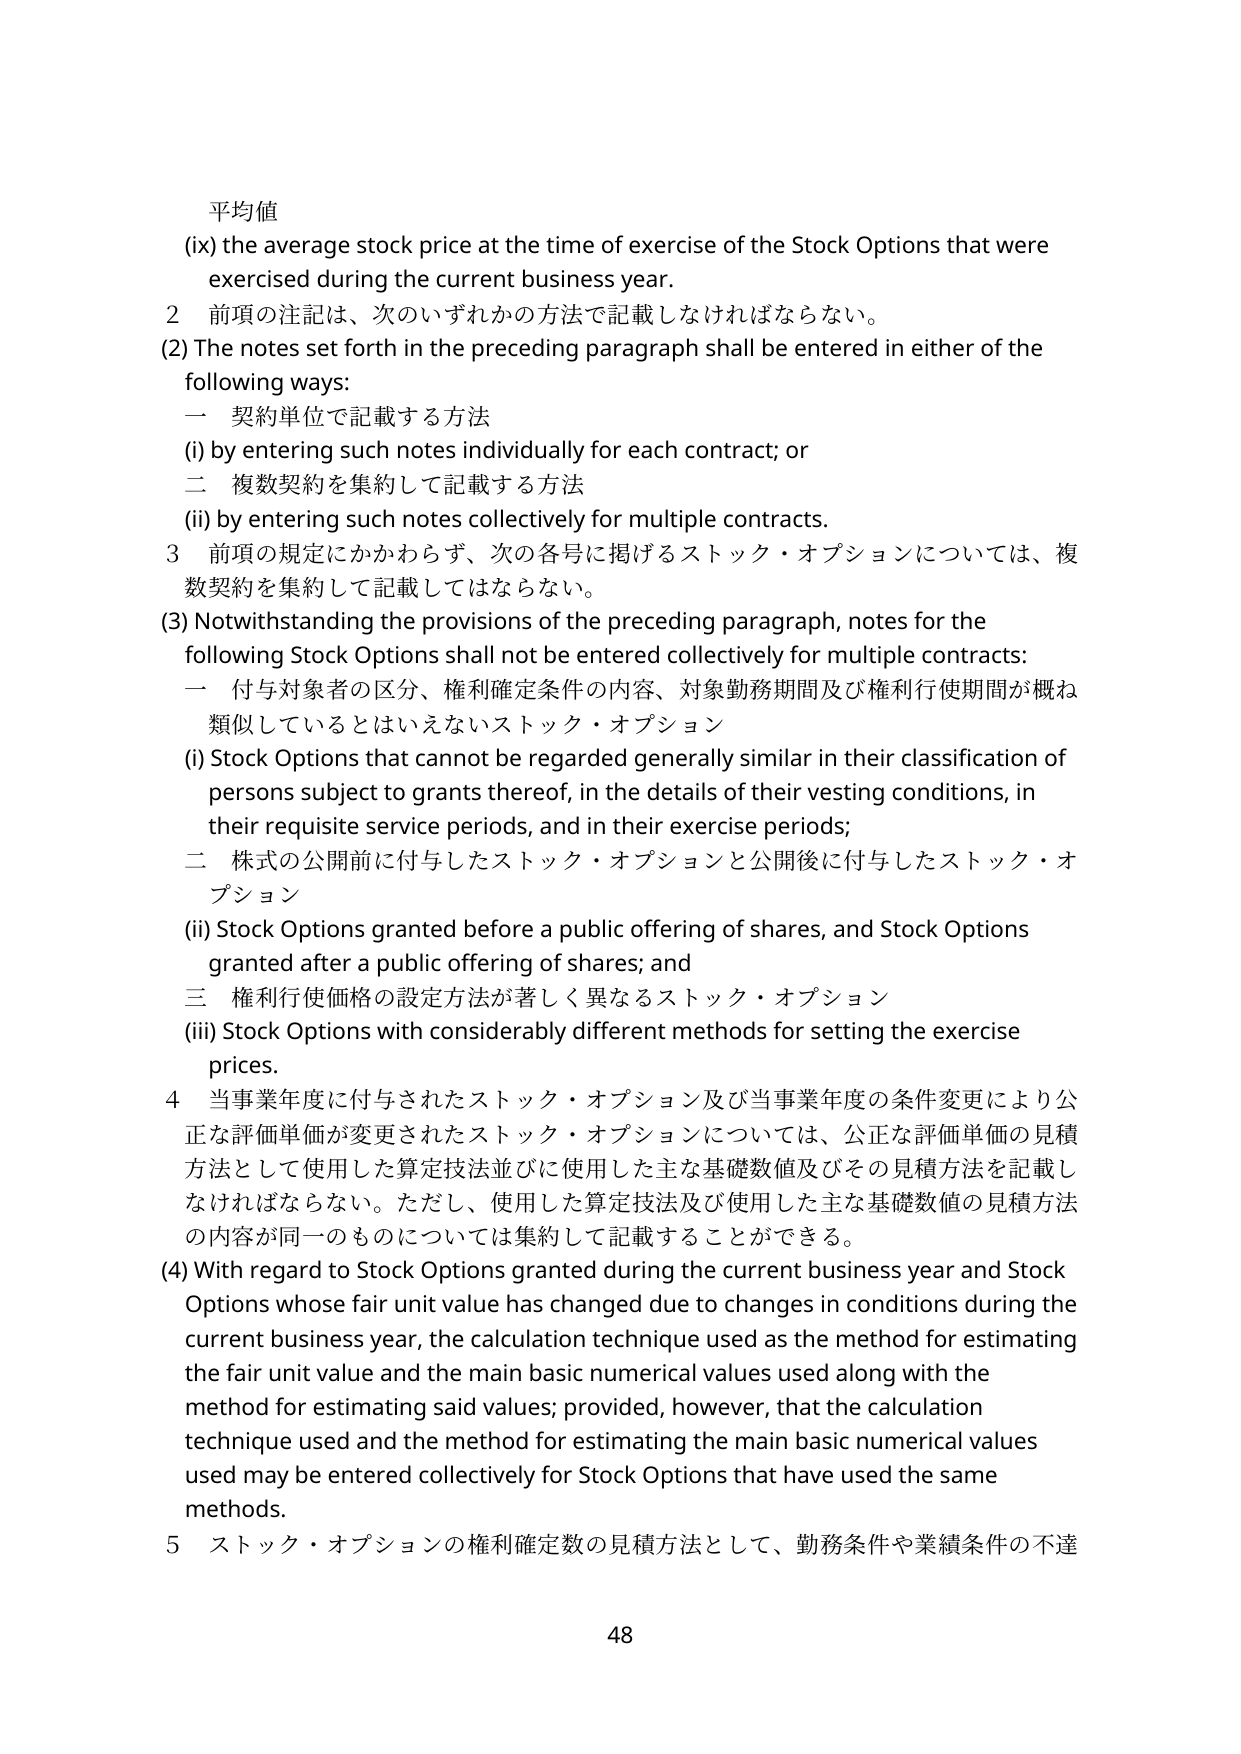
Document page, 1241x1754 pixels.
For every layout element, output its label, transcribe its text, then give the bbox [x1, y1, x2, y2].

text (iii) Stock Options with considerably different methods for setting the exercise prices. [184, 1014, 1079, 1082]
text (4) With regard to Stock Options granted during the current business year and Stock Options whose fair unit value has changed due to changes in conditions during the current business year, the calculation technique used as the method for estimating the fair unit value and the main basic numerical values used along with the method for estimating said values; provided, however, that the calculation technique used and the method for estimating the main basic numerical values used may be entered collectively for Stock Options that have used the same methods. [161, 1253, 1079, 1526]
text 二 複数契約を集約して記載する方法 [184, 467, 1079, 501]
text (i) by entering such notes individually for each contract; or [184, 433, 1079, 467]
text 一 付与対象者の区分、権利確定条件の内容、対象勤務期間及び権利行使期間が概ね類似しているとはいえないストック・オプション [184, 672, 1079, 740]
text (ii) by entering such notes collectively for multiple contracts. [184, 501, 1079, 535]
text ２ 前項の注記は、次のいずれかの方法で記載しなければならない。 [161, 296, 1079, 330]
text (ix) the average stock price at the time of exercise of the Stock Options that were exercised during the current business year. [184, 228, 1079, 296]
text (i) Stock Options that cannot be regarded generally similar in their classification of persons subject to grants thereof, in the details of their vesting conditions, in their requisite service periods, and in their exercise periods; [184, 740, 1079, 843]
text ４ 当事業年度に付与されたストック・オプション及び当事業年度の条件変更により公正な評価単価が変更されたストック・オプションについては、公正な評価単価の見積方法として使用した算定技法並びに使用した主な基礎数値及びその見積方法を記載しなければならない。ただし、使用した算定技法及び使用した主な基礎数値の見積方法の内容が同一のものについては集約して記載することができる。 [161, 1082, 1079, 1253]
text 二 株式の公開前に付与したストック・オプションと公開後に付与したストック・オプション [184, 843, 1079, 911]
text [161, 1526, 1079, 1560]
text 三 権利行使価格の設定方法が著しく異なるストック・オプション [184, 979, 1079, 1014]
text 一 契約単位で記載する方法 [184, 399, 1079, 433]
text (ii) Stock Options granted before a public offering of shares, and Stock Options granted after a public offering of shares; and [184, 911, 1079, 979]
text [184, 194, 1079, 228]
text (2) The notes set forth in the preceding paragraph shall be entered in either of the following ways: [161, 330, 1079, 399]
text (3) Notwithstanding the provisions of the preceding paragraph, notes for the following Stock Options shall not be entered collectively for multiple contracts: [161, 604, 1079, 672]
text ３ 前項の規定にかかわらず、次の各号に掲げるストック・オプションについては、複数契約を集約して記載してはならない。 [161, 535, 1079, 604]
